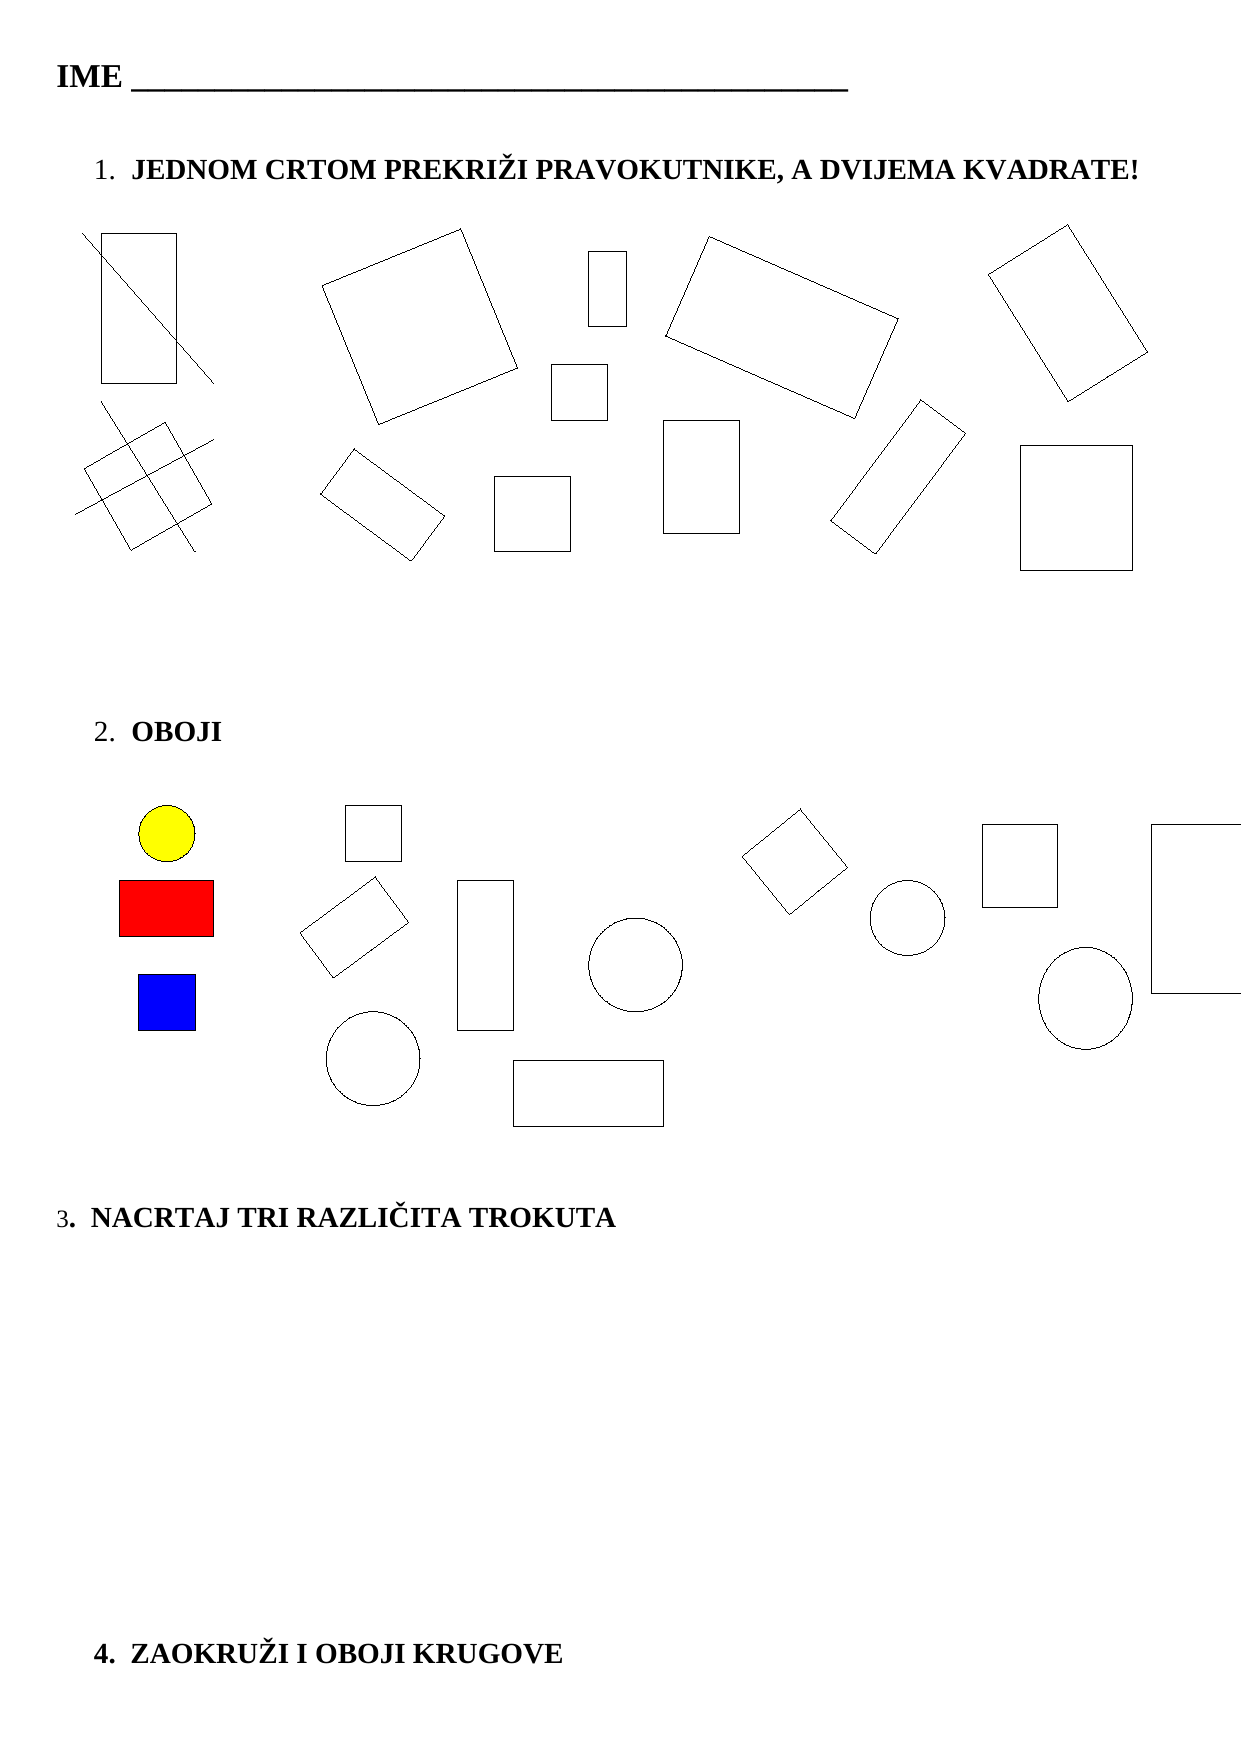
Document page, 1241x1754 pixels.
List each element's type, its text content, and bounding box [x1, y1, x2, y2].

text IME ___________________________________________ [56, 56, 1181, 94]
text 3. NACRTAJ TRI RAZLIČITA TROKUTA [56, 1201, 1181, 1234]
text 4. ZAOKRUŽI I OBOJI KRUGOVE [94, 1637, 1181, 1670]
list JEDNOM CRTOM PREKRIŽI PRAVOKUTNIKE, A DVIJEMA KVADRATE! [94, 152, 1181, 186]
list OBOJI [94, 714, 1181, 748]
